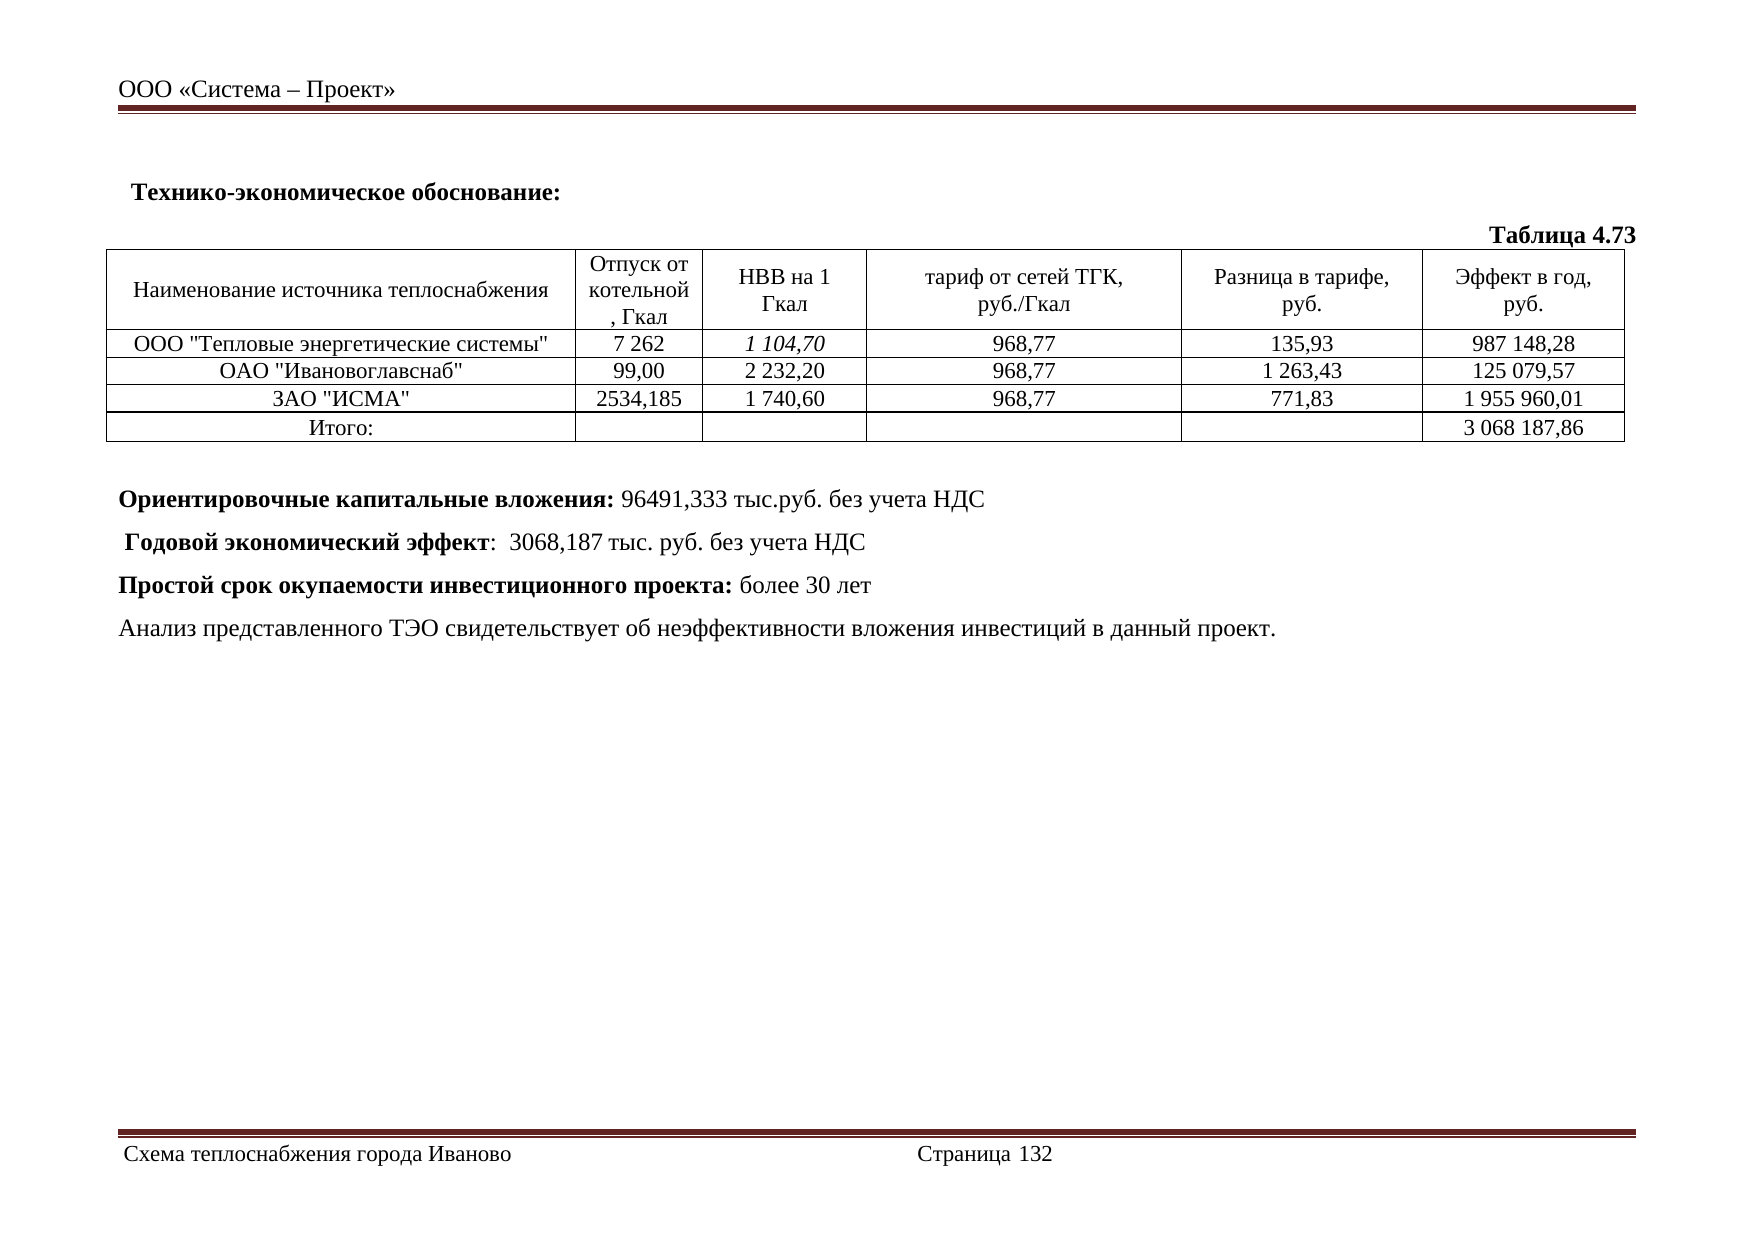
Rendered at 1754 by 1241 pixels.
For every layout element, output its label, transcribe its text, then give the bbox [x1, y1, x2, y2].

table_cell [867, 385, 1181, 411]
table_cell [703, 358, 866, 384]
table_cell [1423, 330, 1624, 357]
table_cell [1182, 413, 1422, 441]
text Годовой экономический эффект: 3068,187 тыс. руб. без учета НДС [118, 527, 1636, 556]
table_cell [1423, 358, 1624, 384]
text Простой срок окупаемости инвестиционного проекта: более 30 лет [118, 570, 1636, 599]
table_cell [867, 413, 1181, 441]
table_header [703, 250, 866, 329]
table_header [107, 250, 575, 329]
text Ориентировочные капитальные вложения: 96491,333 тыс.руб. без учета НДС [118, 484, 1636, 513]
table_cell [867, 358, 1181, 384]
text Технико-экономическое обоснование: [118, 177, 1636, 206]
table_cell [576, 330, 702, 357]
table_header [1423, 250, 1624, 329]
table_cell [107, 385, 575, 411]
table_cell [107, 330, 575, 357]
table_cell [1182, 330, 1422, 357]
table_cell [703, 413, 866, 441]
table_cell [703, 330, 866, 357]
text Анализ представленного ТЭО свидетельствует об неэффективности вложения инвестиций в данный проект. [118, 613, 1617, 642]
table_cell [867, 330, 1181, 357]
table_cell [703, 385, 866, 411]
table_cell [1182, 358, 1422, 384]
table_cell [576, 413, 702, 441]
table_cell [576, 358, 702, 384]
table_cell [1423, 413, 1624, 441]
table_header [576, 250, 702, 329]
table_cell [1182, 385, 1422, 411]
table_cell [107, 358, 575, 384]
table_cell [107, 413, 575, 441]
text Таблица 4.14 [118, 220, 1636, 249]
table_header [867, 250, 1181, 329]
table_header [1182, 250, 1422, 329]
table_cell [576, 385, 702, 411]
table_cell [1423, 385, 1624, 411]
